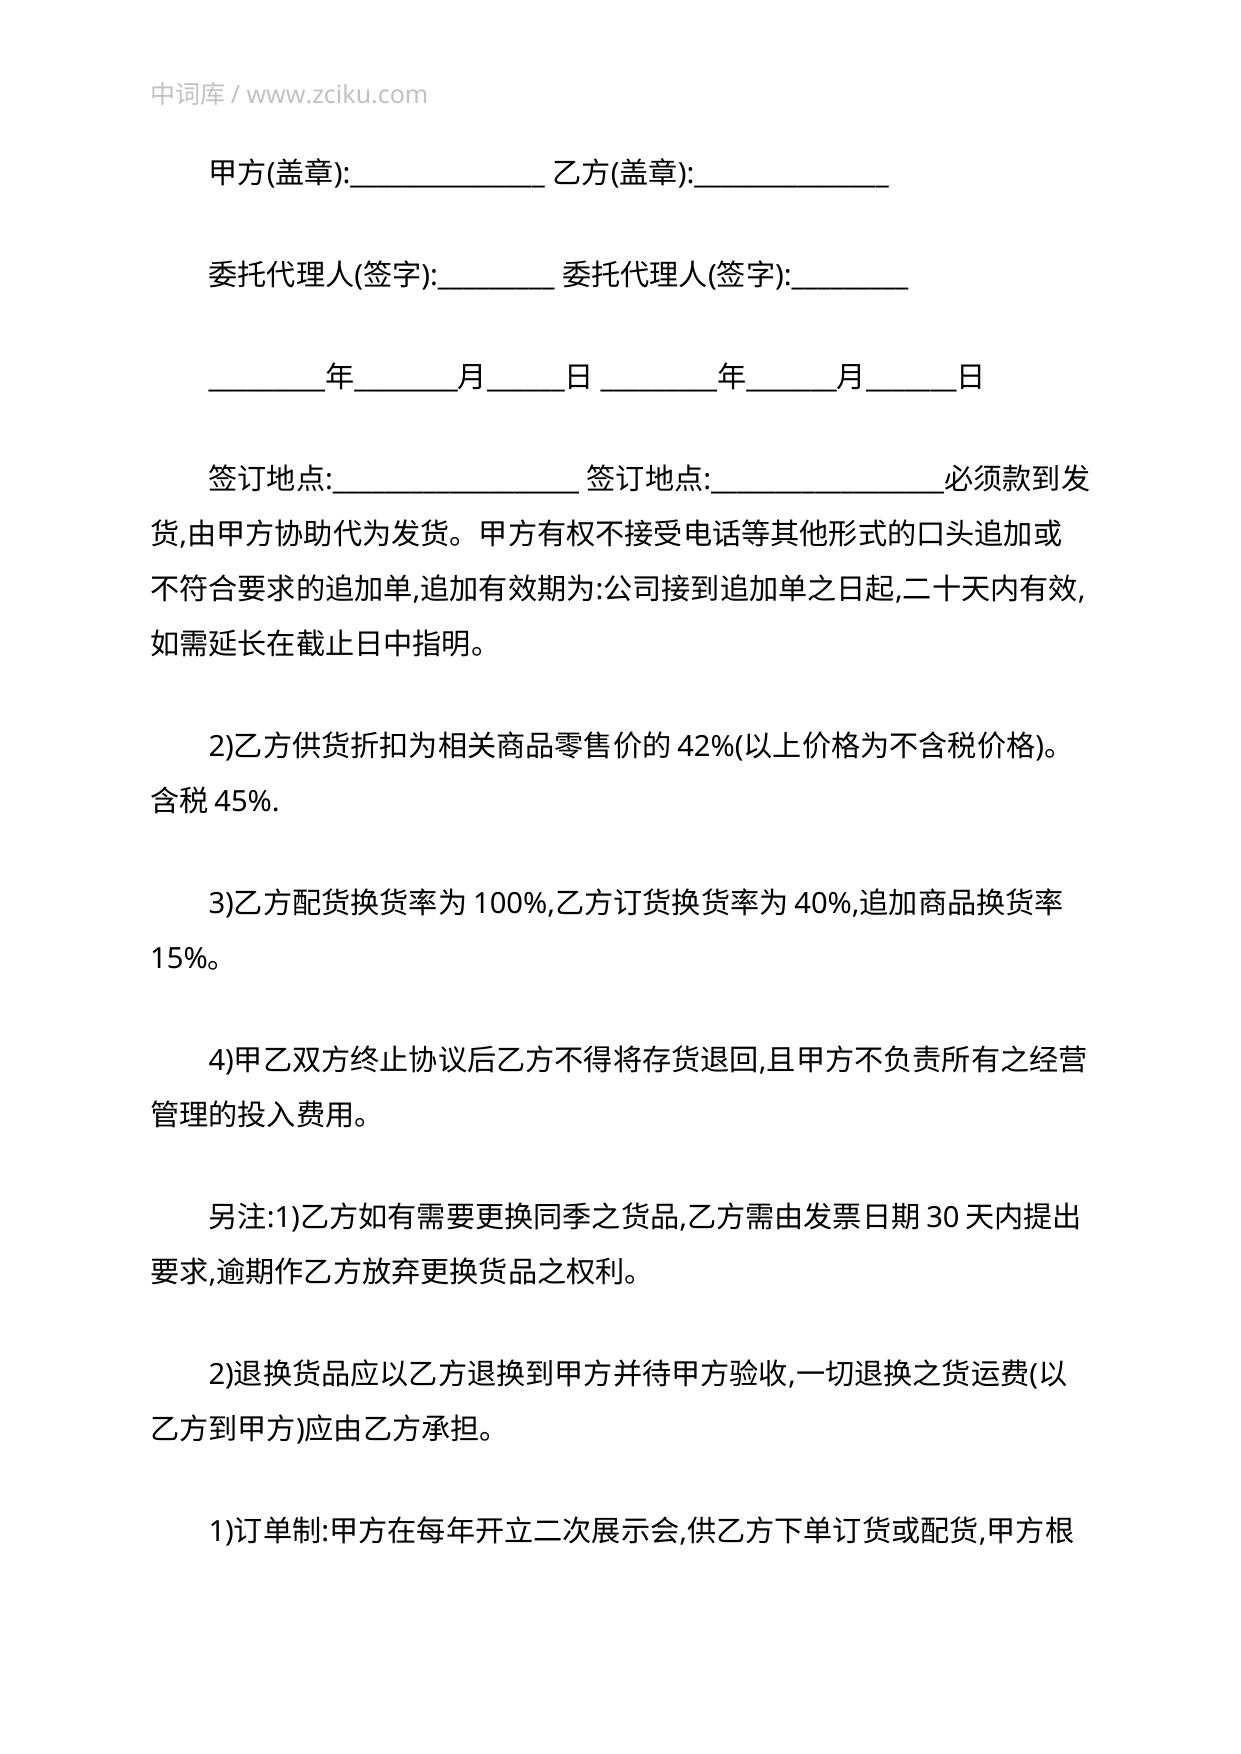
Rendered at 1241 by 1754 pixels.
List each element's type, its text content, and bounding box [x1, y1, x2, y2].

text 3)乙方配货换货率为100%,乙方订货换货率为40%,追加商品换货率15%。 [150, 880, 1090, 977]
text 2)乙方供货折扣为相关商品零售价的42%(以上价格为不含税价格)。含税45%. [150, 723, 1090, 820]
text 另注:1)乙方如有需要更换同季之货品,乙方需由发票日期30天内提出要求,逾期作乙方放弃更换货品之权利。 [150, 1193, 1090, 1291]
text 2)退换货品应以乙方退换到甲方并待甲方验收,一切退换之货运费(以乙方到甲方)应由乙方承担。 [150, 1350, 1090, 1448]
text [150, 1507, 1090, 1550]
text 签订地点:___________________ 签订地点:__________________必须款到发货,由甲方协助代为发货。甲方有权不接受电话等其他形式的口头追加或不符合要求的追加单,追加有效期为:公司接到追加单之日起,二十天内有效,如需延长在截止日中指明。 [150, 456, 1090, 663]
text _________年________月______日 _________年_______月_______日 [150, 354, 1090, 396]
text 4)甲乙双方终止协议后乙方不得将存货退回,且甲方不负责所有之经营管理的投入费用。 [150, 1037, 1090, 1134]
text 甲方(盖章):_______________ 乙方(盖章):_______________ [150, 150, 1090, 192]
text 委托代理人(签字):_________ 委托代理人(签字):_________ [150, 252, 1090, 294]
